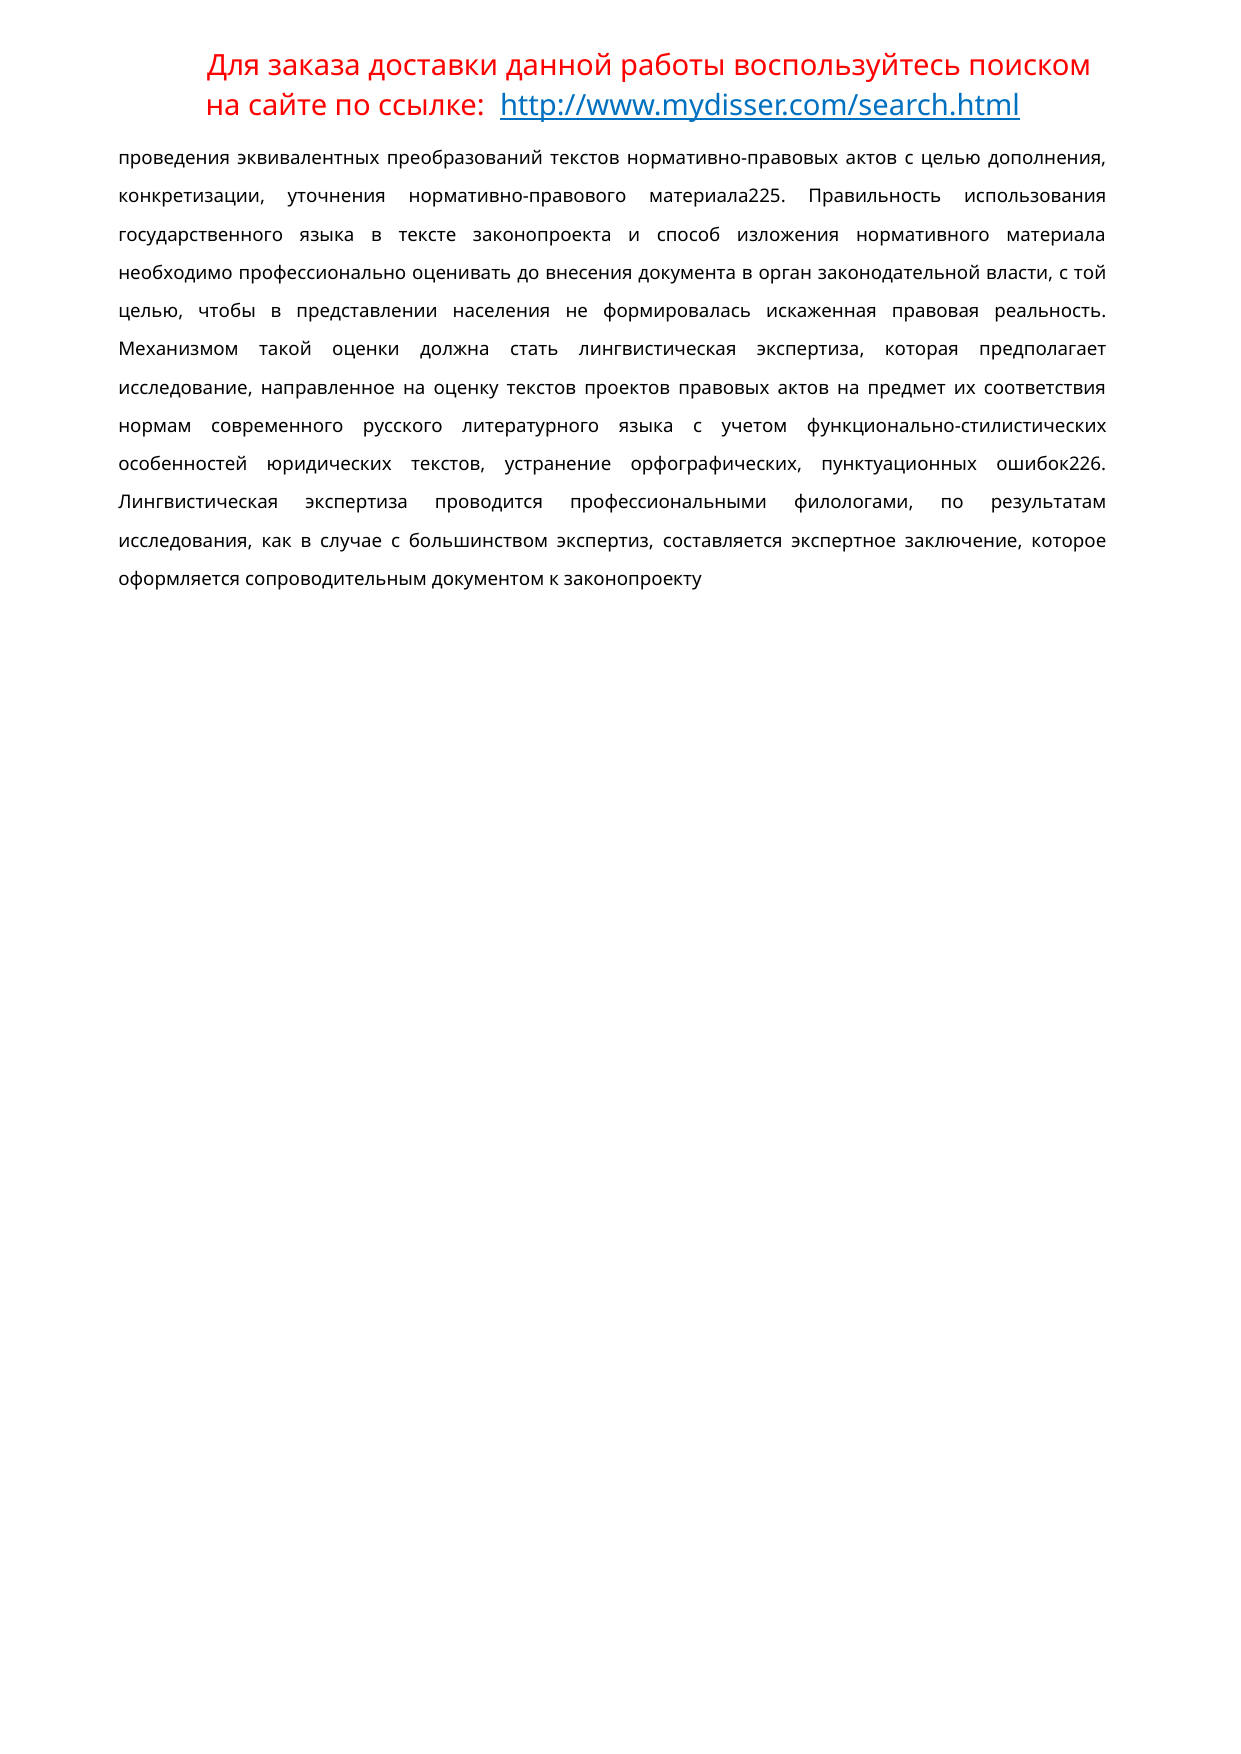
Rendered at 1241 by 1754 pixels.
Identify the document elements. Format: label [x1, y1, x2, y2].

text [118, 144, 1107, 591]
